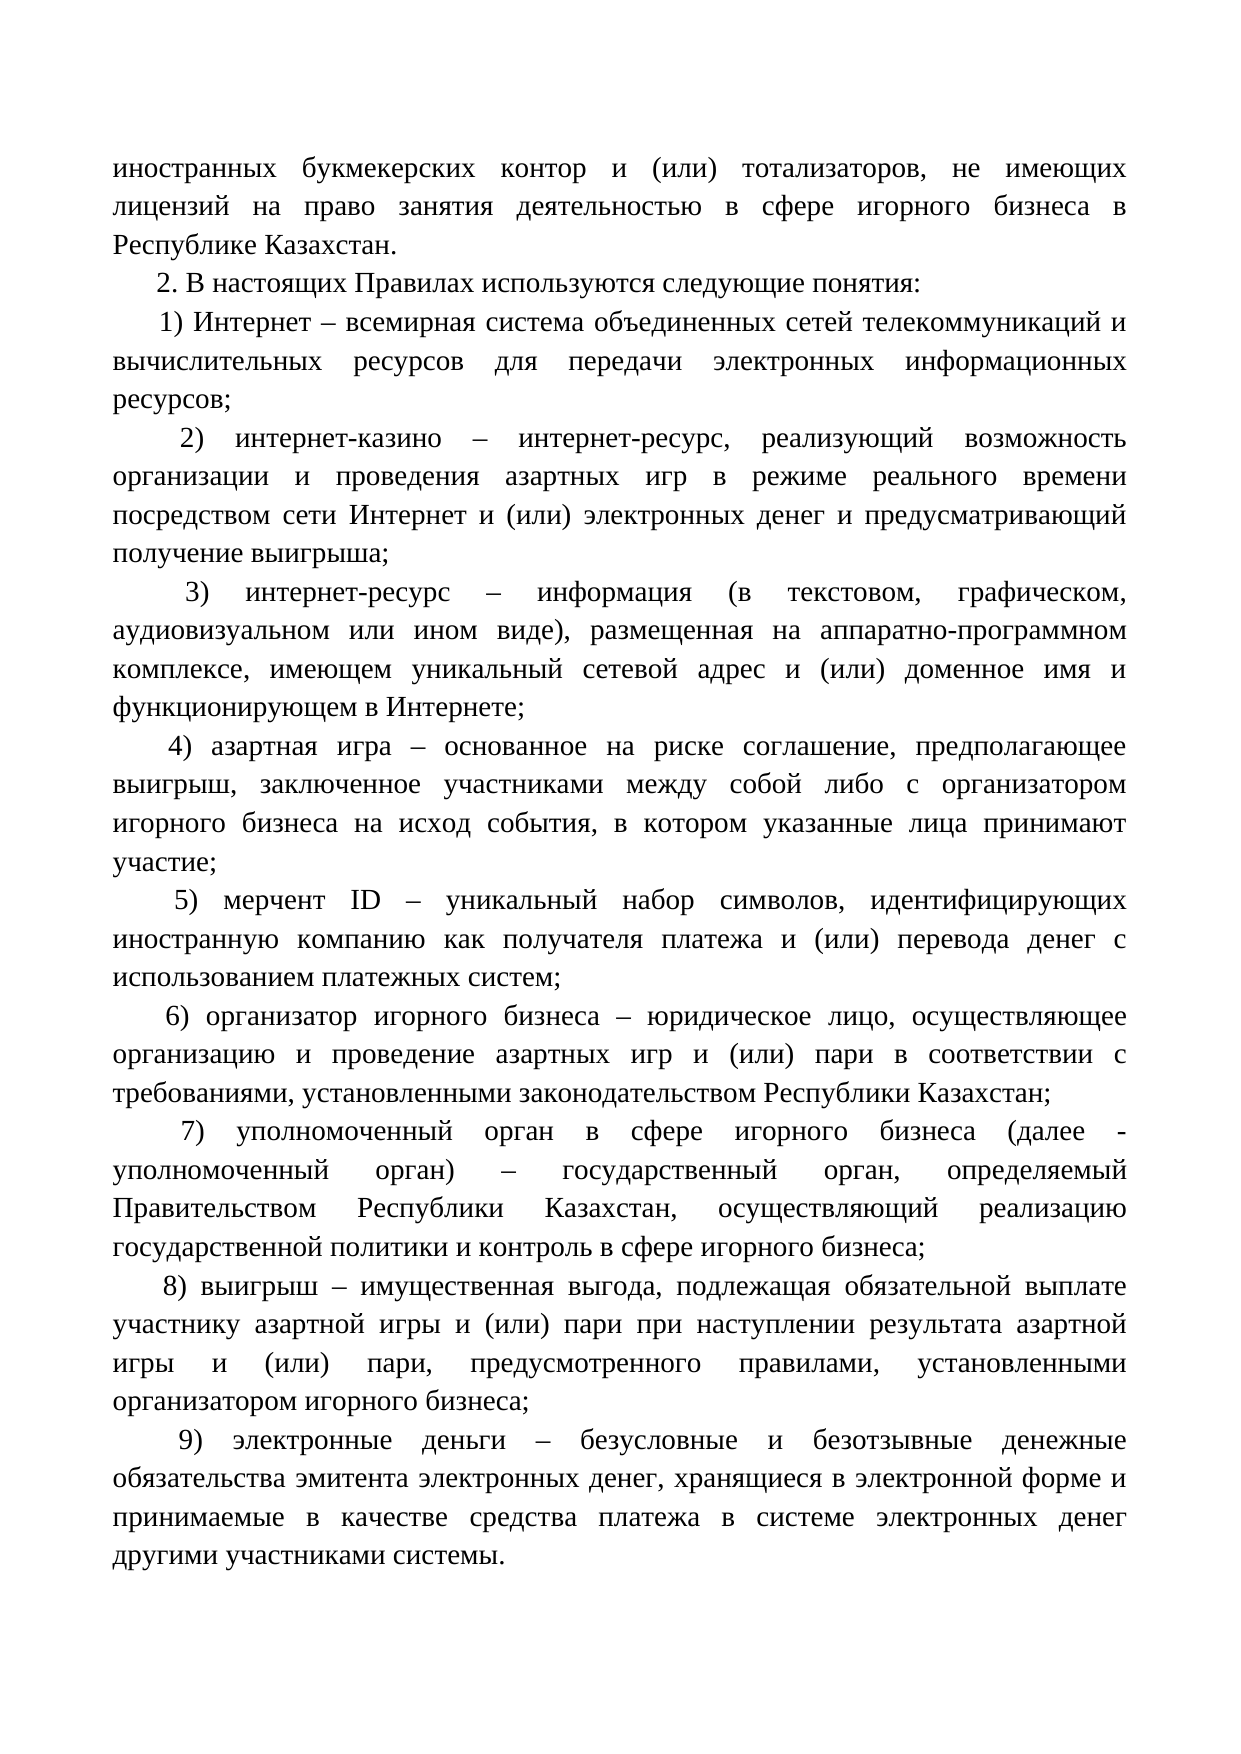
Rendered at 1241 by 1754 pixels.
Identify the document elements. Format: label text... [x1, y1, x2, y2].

text 6) организатор игорного бизнеса – юридическое лицо, осуществляющее организацию и проведение азартных игр и (или) пари в соответствии с требованиями, установленными законодательством Республики Казахстан; [112, 998, 1128, 1108]
text 4) азартная игра – основанное на риске соглашение, предполагающее выигрыш, заключенное участниками между собой либо с организатором игорного бизнеса на исход события, в котором указанные лица принимают участие; [112, 728, 1128, 877]
text 2. В настоящих Правилах используются следующие понятия: [112, 266, 1128, 299]
text 7) уполномоченный орган в сфере игорного бизнеса (далее - уполномоченный орган) – государственный орган, определяемый Правительством Республики Казахстан, осуществляющий реализацию государственной политики и контроль в сфере игорного бизнеса; [112, 1113, 1128, 1263]
text 1) Интернет – всемирная система объединенных сетей телекоммуникаций и вычислительных ресурсов для передачи электронных информационных ресурсов; [112, 304, 1128, 415]
text 9) электронные деньги – безусловные и безотзывные денежные обязательства эмитента электронных денег, хранящиеся в электронной форме и принимаемые в качестве средства платежа в системе электронных денег другими участниками системы. [112, 1422, 1128, 1571]
text 2) интернет-казино – интернет-ресурс, реализующий возможность организации и проведения азартных игр в режиме реального времени посредством сети Интернет и (или) электронных денег и предусматривающий получение выигрыша; [112, 420, 1128, 569]
text 8) выигрыш – имущественная выгода, подлежащая обязательной выплате участнику азартной игры и (или) пари при наступлении результата азартной игры и (или) пари, предусмотренного правилами, установленными организатором игорного бизнеса; [112, 1268, 1128, 1417]
text 5) мерчент ID – уникальный набор символов, идентифицирующих иностранную компанию как получателя платежа и (или) перевода денег с использованием платежных систем; [112, 882, 1128, 993]
text 3) интернет-ресурс – информация (в текстовом, графическом, аудиовизуальном или ином виде), размещенная на аппаратно-программном комплексе, имеющем уникальный сетевой адрес и (или) доменное имя и функционирующем в Интернете; [112, 574, 1128, 723]
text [112, 150, 1128, 261]
